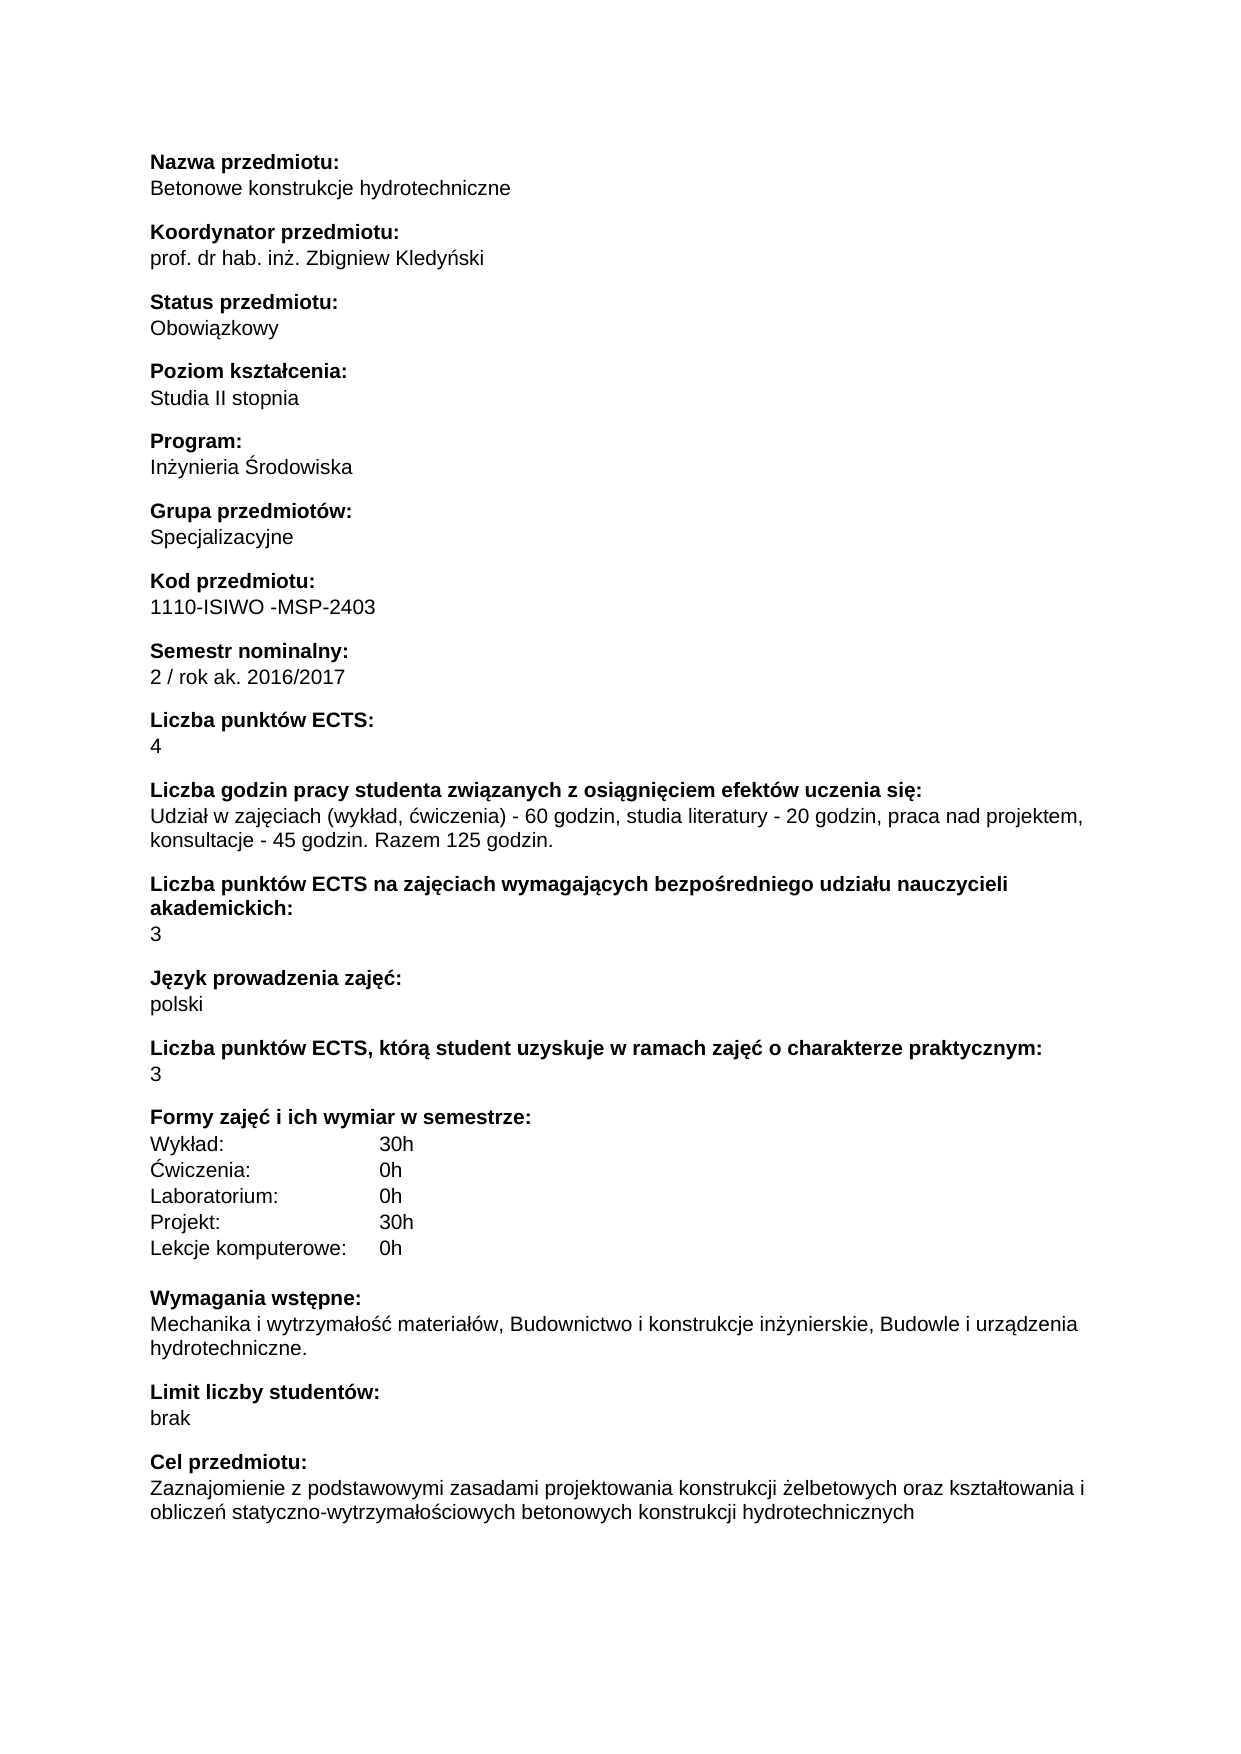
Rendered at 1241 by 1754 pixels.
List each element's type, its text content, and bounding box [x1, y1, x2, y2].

text Nazwa przedmiotu: [150, 150, 1090, 174]
text Cel przedmiotu: [150, 1449, 1090, 1473]
table_cell Laboratorium: [140, 1184, 367, 1208]
table_cell 0h [369, 1156, 597, 1182]
text 3 [150, 922, 1090, 946]
text Semestr nominalny: [150, 638, 1090, 662]
text Specjalizacyjne [150, 525, 1090, 549]
text brak [150, 1406, 1090, 1430]
table_cell 0h [369, 1182, 597, 1208]
table_cell Projekt: [140, 1210, 367, 1234]
table_cell 30h [369, 1208, 597, 1234]
text Betonowe konstrukcje hydrotechniczne [150, 176, 1090, 200]
table_cell Lekcje komputerowe: [140, 1236, 367, 1260]
text Kod przedmiotu: [150, 569, 1090, 593]
text Liczba punktów ECTS na zajęciach wymagających bezpośredniego udziału nauczycieli akademickich: [150, 872, 1090, 920]
text Obowiązkowy [150, 316, 1090, 339]
text Liczba punktów ECTS, którą student uzyskuje w ramach zajęć o charakterze praktycznym: [150, 1035, 1090, 1059]
text Mechanika i wytrzymałość materiałów, Budownictwo i konstrukcje inżynierskie, Budowle i urządzenia hydrotechniczne. [150, 1312, 1090, 1360]
text Poziom kształcenia: [150, 359, 1090, 383]
text Wymagania wstępne: [150, 1286, 1090, 1310]
text prof. dr hab. inż. Zbigniew Kledyński [150, 246, 1090, 270]
text 3 [150, 1061, 1090, 1085]
text Liczba godzin pracy studenta związanych z osiągnięciem efektów uczenia się: [150, 778, 1090, 802]
table_header Wykład: [140, 1132, 367, 1156]
text Grupa przedmiotów: [150, 499, 1090, 523]
text Status przedmiotu: [150, 289, 1090, 313]
text Inżynieria Środowiska [150, 455, 1090, 479]
text Studia II stopnia [150, 385, 1090, 409]
text Limit liczby studentów: [150, 1380, 1090, 1404]
text Liczba punktów ECTS: [150, 708, 1090, 732]
text 1110-ISIWO -MSP-2403 [150, 595, 1090, 619]
text Zaznajomienie z podstawowymi zasadami projektowania konstrukcji żelbetowych oraz kształtowania i obliczeń statyczno-wytrzymałościowych betonowych konstrukcji hydrotechnicznych [150, 1476, 1090, 1523]
text Program: [150, 429, 1090, 453]
text Język prowadzenia zajęć: [150, 966, 1090, 989]
text 4 [150, 734, 1090, 758]
text Koordynator przedmiotu: [150, 220, 1090, 244]
text 2 / rok ak. 2016/2017 [150, 664, 1090, 688]
text Udział w zajęciach (wykład, ćwiczenia) - 60 godzin, studia literatury - 20 godzin, praca nad projektem, konsultacje - 45 godzin. Razem 125 godzin. [150, 804, 1090, 852]
text Formy zajęć i ich wymiar w semestrze: [150, 1105, 1090, 1129]
text polski [150, 992, 1090, 1016]
table_cell Ćwiczenia: [140, 1158, 367, 1182]
table_cell 0h [369, 1234, 597, 1260]
table_header 30h [369, 1132, 597, 1156]
